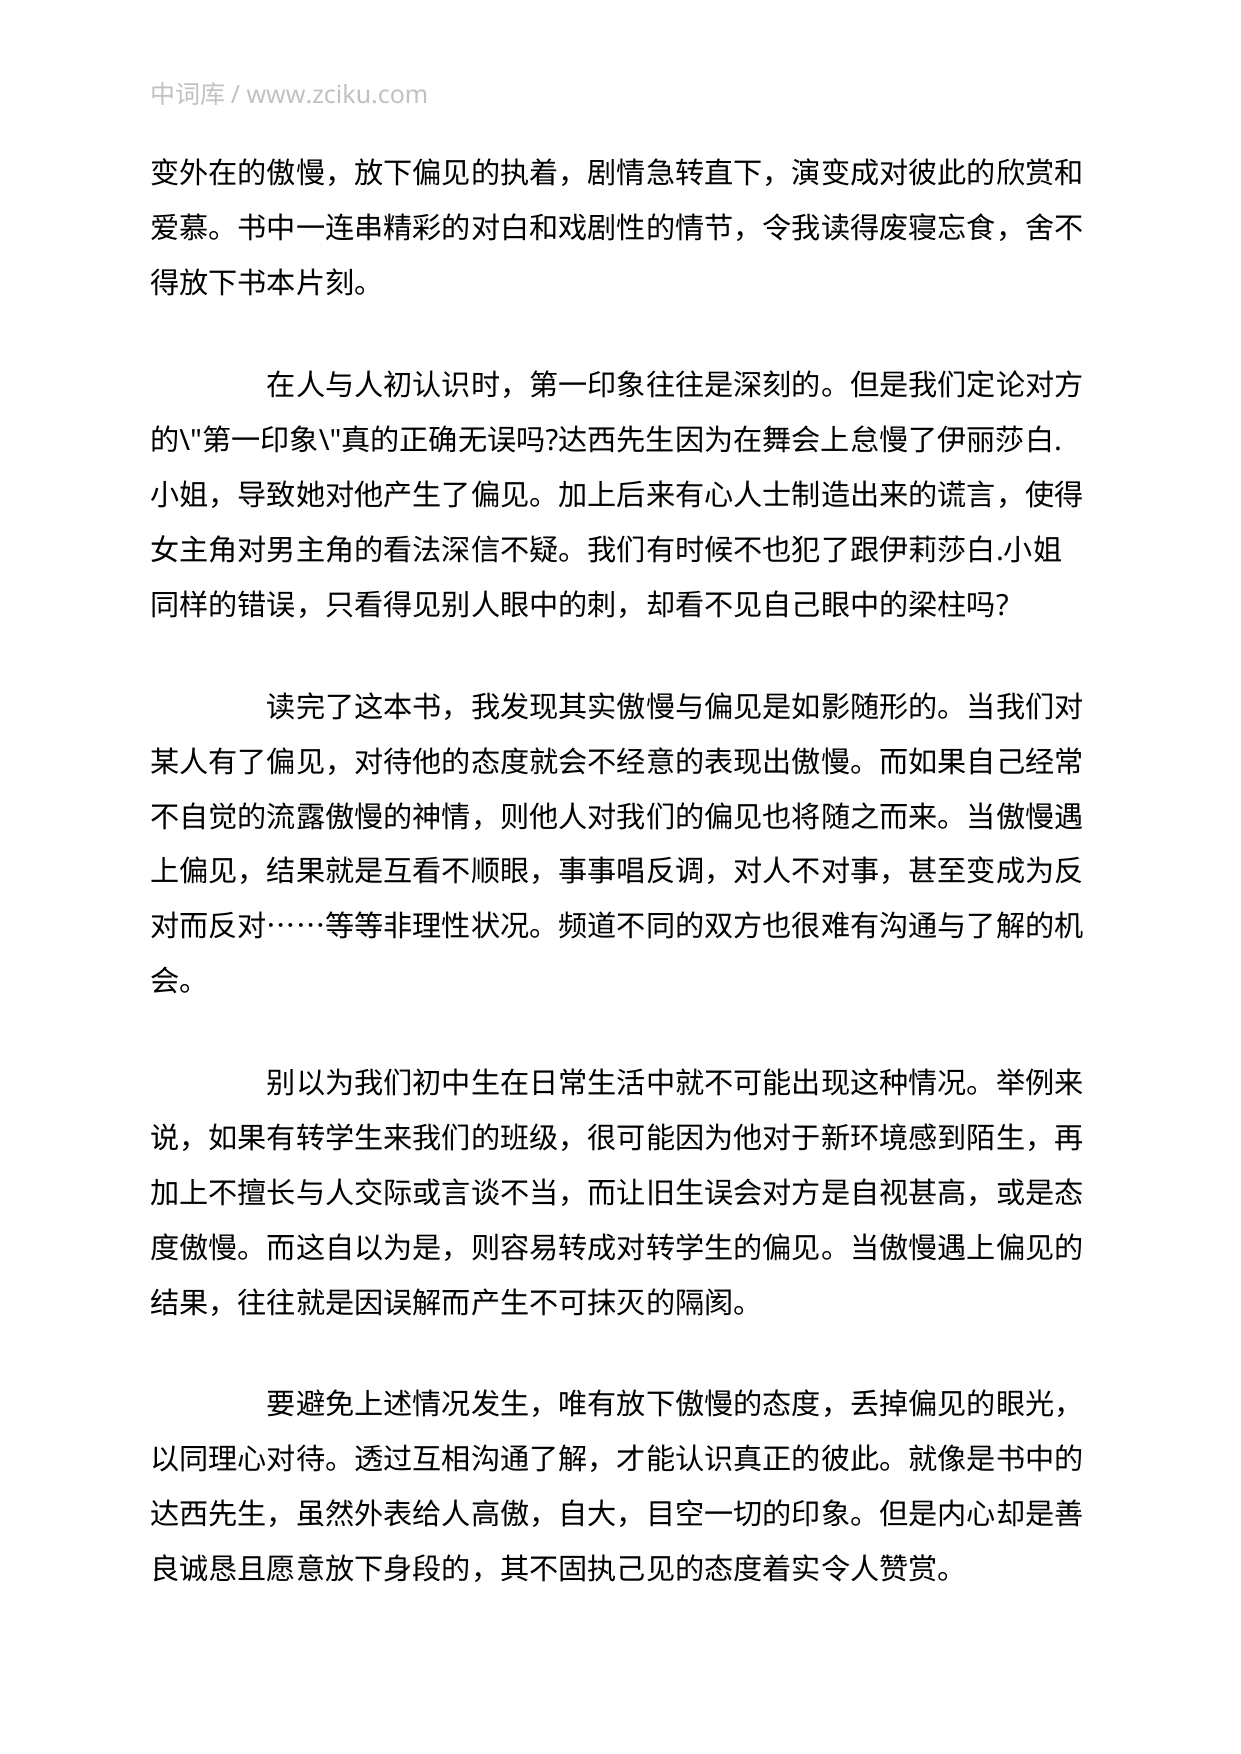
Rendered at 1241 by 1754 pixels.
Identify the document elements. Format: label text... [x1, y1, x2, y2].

text 别以为我们初中生在日常生活中就不可能出现这种情况。举例来说，如果有转学生来我们的班级，很可能因为他对于新环境感到陌生，再加上不擅长与人交际或言谈不当，而让旧生误会对方是自视甚高，或是态度傲慢。而这自以为是，则容易转成对转学生的偏见。当傲慢遇上偏见的结果，往往就是因误解而产生不可抹灭的隔阂。 [150, 1059, 1090, 1321]
text 要避免上述情况发生，唯有放下傲慢的态度，丢掉偏见的眼光，以同理心对待。透过互相沟通了解，才能认识真正的彼此。就像是书中的达西先生，虽然外表给人高傲，自大，目空一切的印象。但是内心却是善良诚恳且愿意放下身段的，其不固执己见的态度着实令人赞赏。 [150, 1381, 1090, 1588]
text 读完了这本书，我发现其实傲慢与偏见是如影随形的。当我们对某人有了偏见，对待他的态度就会不经意的表现出傲慢。而如果自己经常不自觉的流露傲慢的神情，则他人对我们的偏见也将随之而来。当傲慢遇上偏见，结果就是互看不顺眼，事事唱反调，对人不对事，甚至变成为反对而反对……等等非理性状况。频道不同的双方也很难有沟通与了解的机会。 [150, 683, 1090, 1000]
text 在人与人初认识时，第一印象往往是深刻的。但是我们定论对方的\"第一印象\"真的正确无误吗?达西先生因为在舞会上怠慢了伊丽莎白.小姐，导致她对他产生了偏见。加上后来有心人士制造出来的谎言，使得女主角对男主角的看法深信不疑。我们有时候不也犯了跟伊莉莎白.小姐同样的错误，只看得见别人眼中的刺，却看不见自己眼中的梁柱吗? [150, 362, 1090, 624]
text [150, 150, 1090, 302]
